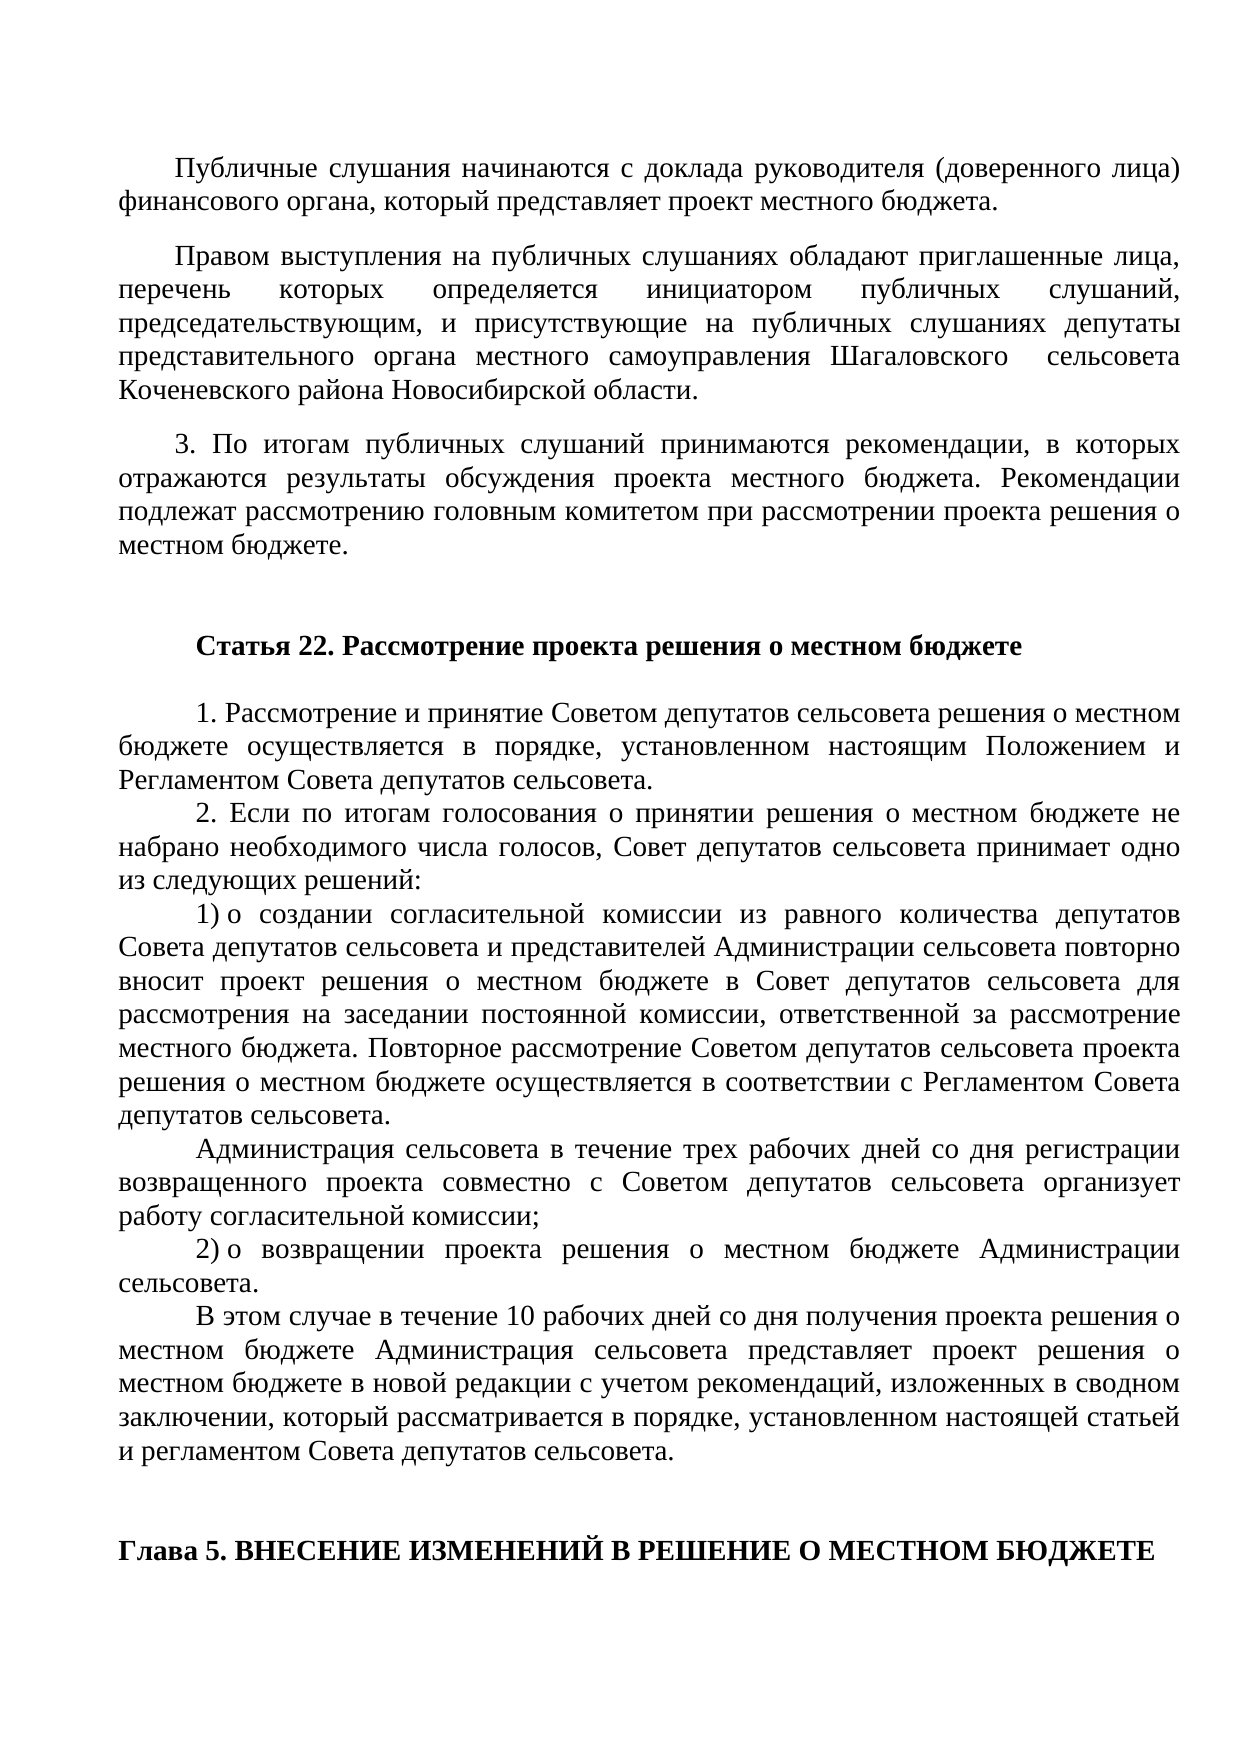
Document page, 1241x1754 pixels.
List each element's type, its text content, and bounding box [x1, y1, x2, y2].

text Администрация сельсовета в течение трех рабочих дней со дня регистрации возвращенного проекта совместно с Советом депутатов сельсовета организует работу согласительной комиссии; [118, 1131, 1181, 1231]
text 2. Если по итогам голосования о принятии решения о местном бюджете не набрано необходимого числа голосов, Совет депутатов сельсовета принимает одно из следующих решений: [118, 795, 1181, 896]
text Глава 5. ВНЕСЕНИЕ ИЗМЕНЕНИЙ В РЕШЕНИЕ О МЕСТНОМ БЮДЖЕТЕ [118, 1533, 1181, 1567]
text Статья 22. Рассмотрение проекта решения о местном бюджете [118, 628, 1181, 661]
text 1) о создании согласительной комиссии из равного количества депутатов Совета депутатов сельсовета и представителей Администрации сельсовета повторно вносит проект решения о местном бюджете в Совет депутатов сельсовета для рассмотрения на заседании постоянной комиссии, ответственной за рассмотрение местного бюджета. Повторное рассмотрение Советом депутатов сельсовета проекта решения о местном бюджете осуществляется в соответствии с Регламентом Совета депутатов сельсовета. [118, 896, 1181, 1131]
text Публичные слушания начинаются с доклада руководителя (доверенного лица) финансового органа, который представляет проект местного бюджета. [118, 150, 1181, 217]
text 2) о возвращении проекта решения о местном бюджете Администрации сельсовета. [118, 1231, 1181, 1298]
text В этом случае в течение 10 рабочих дней со дня получения проекта решения о местном бюджете Администрация сельсовета представляет проект решения о местном бюджете в новой редакции с учетом рекомендаций, изложенных в сводном заключении, который рассматривается в порядке, установленном настоящей статьей и регламентом Совета депутатов сельсовета. [118, 1298, 1181, 1466]
text Правом выступления на публичных слушаниях обладают приглашенные лица, перечень которых определяется инициатором публичных слушаний, председательствующим, и присутствующие на публичных слушаниях депутаты представительного органа местного самоуправления Шагаловского сельсовета Коченевского района Новосибирской области. [118, 238, 1181, 406]
text 1. Рассмотрение и принятие Советом депутатов сельсовета решения о местном бюджете осуществляется в порядке, установленном настоящим Положением и Регламентом Совета депутатов сельсовета. [118, 695, 1181, 795]
text 3. По итогам публичных слушаний принимаются рекомендации, в которых отражаются результаты обсуждения проекта местного бюджета. Рекомендации подлежат рассмотрению головным комитетом при рассмотрении проекта решения о местном бюджете. [118, 426, 1181, 561]
